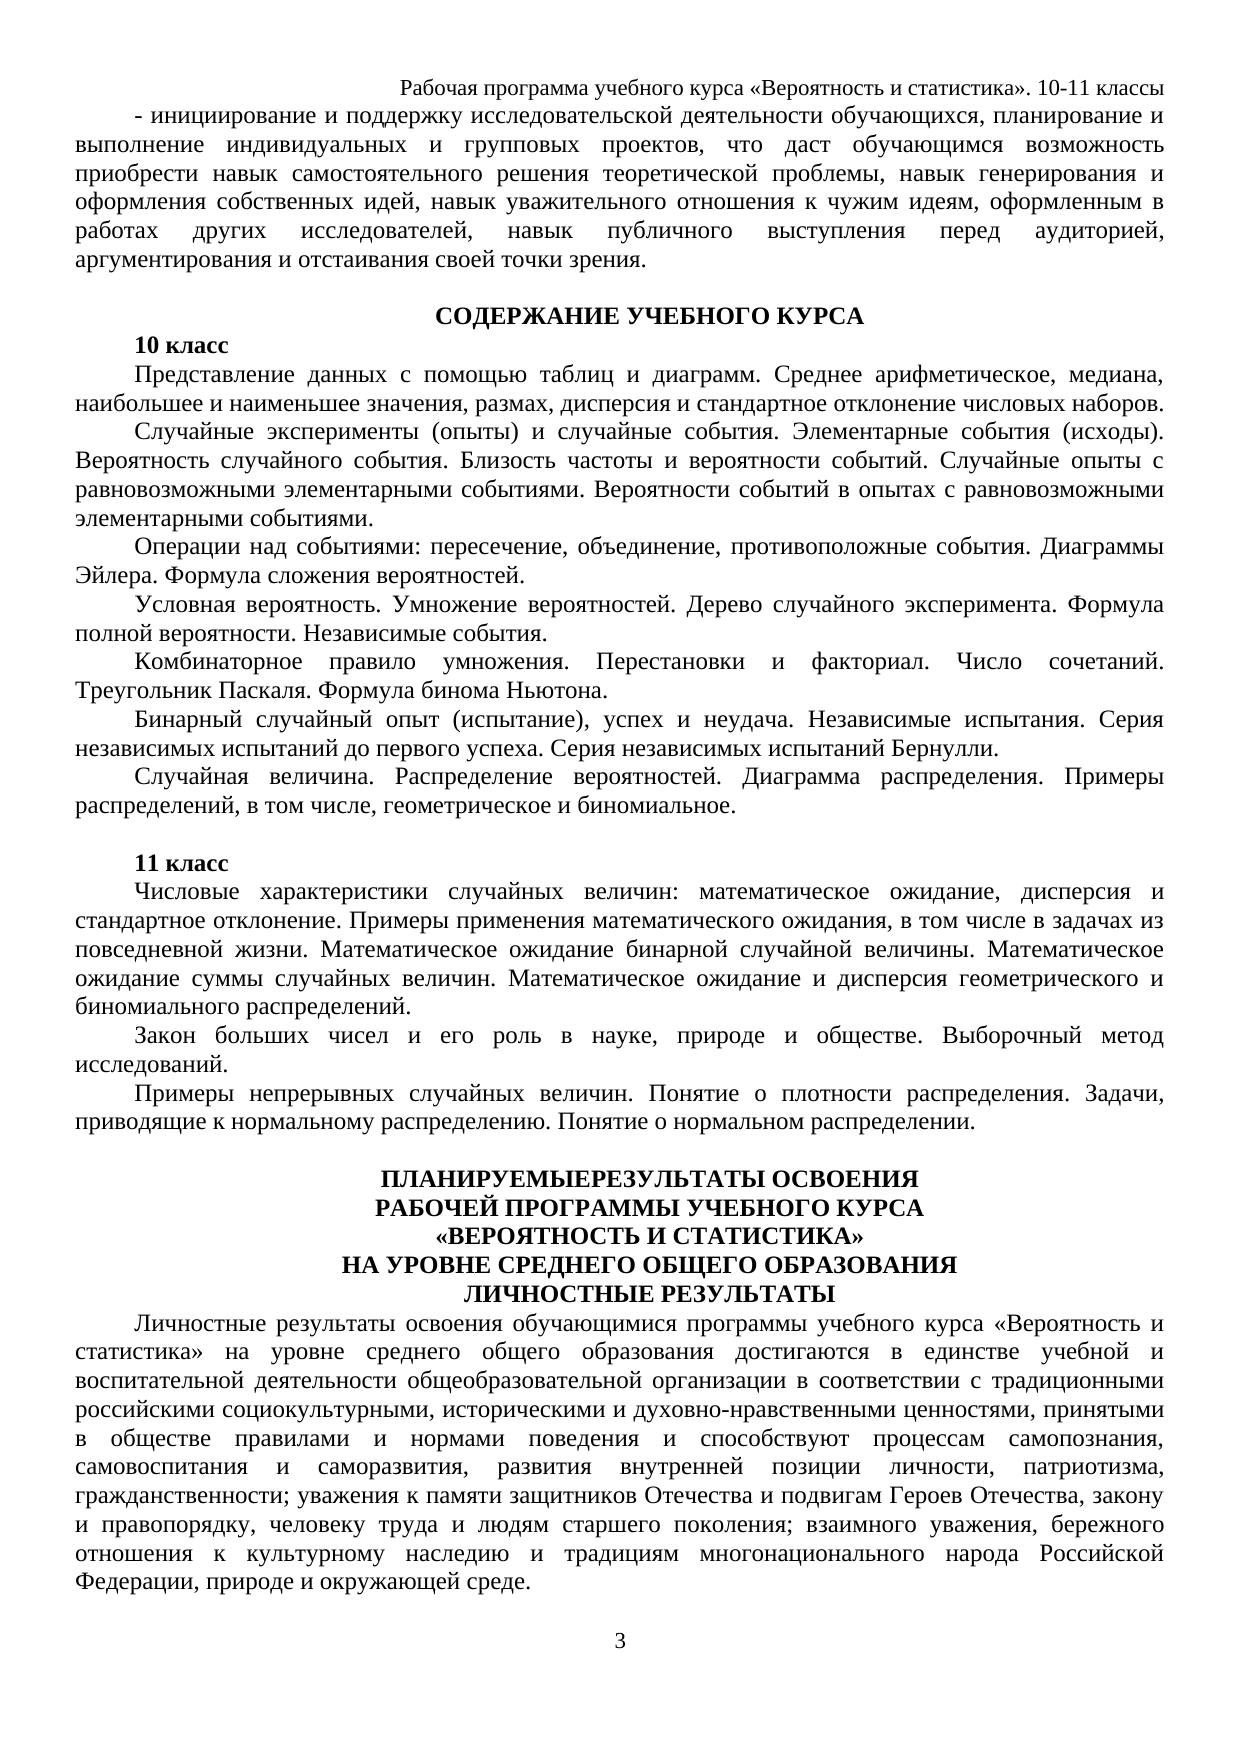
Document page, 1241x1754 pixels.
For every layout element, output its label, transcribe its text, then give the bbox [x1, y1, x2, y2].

text Личностные результаты освоения обучающимися программы учебного курса «Вероятность и статистика» на уровне среднего общего образования достигаются в единстве учебной и воспитательной деятельности общеобразовательной организации в соответствии с традиционными российскими социокультурными, историческими и духовно-нравственными ценностями, принятыми в обществе правилами и нормами поведения и способствуют процессам самопознания, самовоспитания и саморазвития, развития внутренней позиции личности, патриотизма, гражданственности; уважения к памяти защитников Отечества и подвигам Героев Отечества, закону и правопорядку, человеку труда и людям старшего поколения; взаимного уважения, бережного отношения к культурному наследию и традициям многонационального народа Российской Федерации, природе и окружающей среде. [75, 1308, 1165, 1595]
text НА УРОВНЕ СРЕДНЕГО ОБЩЕГО ОБРАЗОВАНИЯ [75, 1250, 1165, 1279]
text Представление данных с помощью таблиц и диаграмм. Среднее арифметическое, медиана, наибольшее и наименьшее значения, размах, дисперсия и стандартное отклонение числовых наборов. [75, 359, 1165, 416]
text Операции над событиями: пересечение, объединение, противоположные события. Диаграммы Эйлера. Формула сложения вероятностей. [75, 531, 1165, 589]
text ПЛАНИРУЕМЫЕРЕЗУЛЬТАТЫ ОСВОЕНИЯ [75, 1164, 1165, 1193]
text 10 класс [75, 330, 1165, 359]
text Комбинаторное правило умножения. Перестановки и факториал. Число сочетаний. Треугольник Паскаля. Формула бинома Ньютона. [75, 646, 1165, 704]
text 11 класс [75, 848, 1165, 876]
text Условная вероятность. Умножение вероятностей. Дерево случайного эксперимента. Формула полной вероятности. Независимые события. [75, 589, 1165, 646]
text «ВЕРОЯТНОСТЬ И СТАТИСТИКА» [75, 1221, 1165, 1250]
text Примеры непрерывных случайных величин. Понятие о плотности распределения. Задачи, приводящие к нормальному распределению. Понятие о нормальном распределении. [75, 1078, 1165, 1135]
text - инициирование и поддержку исследовательской деятельности обучающихся, планирование и выполнение индивидуальных и групповых проектов, что даст обучающимся возможность приобрести навык самостоятельного решения теоретической проблемы, навык генерирования и оформления собственных идей, навык уважительного отношения к чужим идеям, оформленным в работах других исследователей, навык публичного выступления перед аудиторией, аргументирования и отстаивания своей точки зрения. [75, 100, 1165, 273]
text СОДЕРЖАНИЕ УЧЕБНОГО КУРСА [75, 301, 1165, 330]
text Числовые характеристики случайных величин: математическое ожидание, дисперсия и стандартное отклонение. Примеры применения математического ожидания, в том числе в задачах из повседневной жизни. Математическое ожидание бинарной случайной величины. Математическое ожидание суммы случайных величин. Математическое ожидание и дисперсия геометрического и биномиального распределений. [75, 876, 1165, 1020]
text ЛИЧНОСТНЫЕ РЕЗУЛЬТАТЫ [75, 1279, 1165, 1308]
text РАБОЧЕЙ ПРОГРАММЫ УЧЕБНОГО КУРСА [75, 1193, 1165, 1221]
text Бинарный случайный опыт (испытание), успех и неудача. Независимые испытания. Серия независимых испытаний до первого успеха. Серия независимых испытаний Бернулли. [75, 704, 1165, 761]
text Случайная величина. Распределение вероятностей. Диаграмма распределения. Примеры распределений, в том числе, геометрическое и биномиальное. [75, 761, 1165, 819]
text Случайные эксперименты (опыты) и случайные события. Элементарные события (исходы). Вероятность случайного события. Близость частоты и вероятности событий. Случайные опыты с равновозможными элементарными событиями. Вероятности событий в опытах с равновозможными элементарными событиями. [75, 416, 1165, 531]
text Закон больших чисел и его роль в науке, природе и обществе. Выборочный метод исследований. [75, 1020, 1165, 1078]
